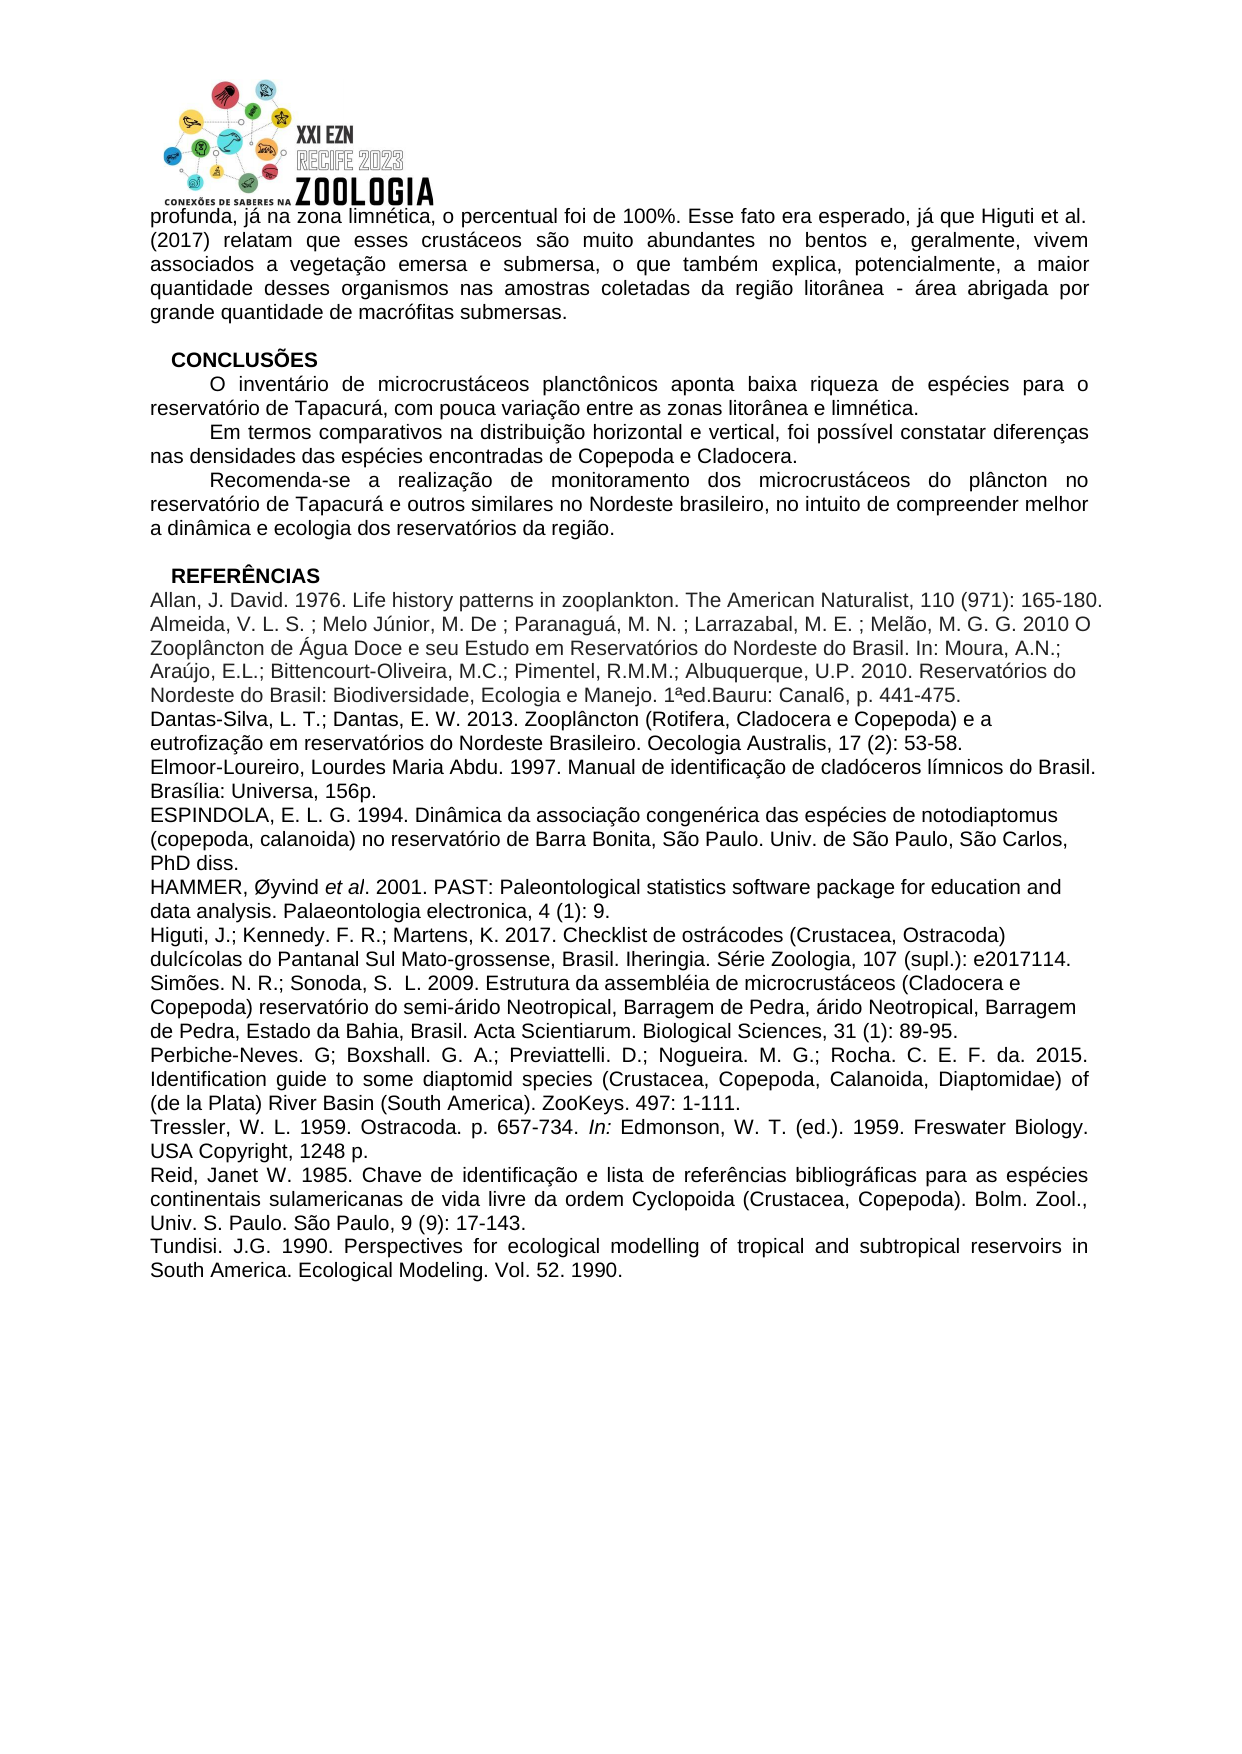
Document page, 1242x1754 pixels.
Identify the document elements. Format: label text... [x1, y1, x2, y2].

subtitle CONCLUSÕES [150, 348, 1110, 372]
text Simões. N. R.; Sonoda, S. L. 2009. Estrutura da assembléia de microcrustáceos (Cladocera e Copepoda) reservatório do semi-árido Neotropical, Barragem de Pedra, árido Neotropical, Barragem de Pedra, Estado da Bahia, Brasil. Acta Scientiarum. Biological Sciences, 31 (1): 89-95. [150, 971, 1097, 1043]
text HAMMER, Øyvind et al. 2001. PAST: Paleontological statistics software package for education and data analysis. Palaeontologia electronica, 4 (1): 9. [611, 875, 1097, 923]
text Higuti, J.; Kennedy. F. R.; Martens, K. 2017. Checklist de ostrácodes (Crustacea, Ostracoda) dulcícolas do Pantanal Sul Mato-grossense, Brasil. Iheringia. Série Zoologia, 107 (supl.): e2017114. [150, 923, 1097, 971]
text Almeida, V. L. S. ; Melo Júnior, M. De ; Paranaguá, M. N. ; Larrazabal, M. E. ; Melão, M. G. G. 2010 O Zooplâncton de Água Doce e seu Estudo em Reservatórios do Nordeste do Brasil. In: Moura, A.N.; Araújo, E.L.; Bittencourt-Oliveira, M.C.; Pimentel, R.M.M.; Albuquerque, U.P. 2010. Reservatórios do Nordeste do Brasil: Biodiversidade, Ecologia e Manejo. 1ªed.Bauru: Canal6, p. 441-475. [150, 611, 1110, 707]
text Allan, J. David. 1976. Life history patterns in zooplankton. The American Naturalist, 110 (971): 165-180. [150, 587, 1110, 611]
text Tundisi. J.G. 1990. Perspectives for ecological modelling of tropical and subtropical reservoirs in South America. Ecological Modeling. Vol. 52. 1990. [150, 1234, 1089, 1282]
text O inventário de microcrustáceos planctônicos aponta baixa riqueza de espécies para o reservatório de Tapacurá, com pouca variação entre as zonas litorânea e limnética. [150, 372, 1090, 420]
text ESPINDOLA, E. L. G. 1994. Dinâmica da associação congenérica das espécies de notodiaptomus (copepoda, calanoida) no reservatório de Barra Bonita, São Paulo. Univ. de São Paulo, São Carlos, PhD diss. [150, 803, 1097, 875]
text Perbiche-Neves. G; Boxshall. G. A.; Previattelli. D.; Nogueira. M. G.; Rocha. C. E. F. da. 2015. Identification guide to some diaptomid species (Crustacea, Copepoda, Calanoida, Diaptomidae) of (de la Plata) River Basin (South America). ZooKeys. 497: 1-111. [150, 1043, 1090, 1114]
text Dantas-Silva, L. T.; Dantas, E. W. 2013. Zooplâncton (Rotifera, Cladocera e Copepoda) e a eutrofização em reservatórios do Nordeste Brasileiro. Oecologia Australis, 17 (2): 53-58. [150, 707, 1110, 755]
text Reid, Janet W. 1985. Chave de identificação e lista de referências bibliográficas para as espécies continentais sulamericanas de vida livre da ordem Cyclopoida (Crustacea, Copepoda). Bolm. Zool., Univ. S. Paulo. São Paulo, 9 (9): 17-143. [150, 1162, 1089, 1234]
text Em termos comparativos na distribuição horizontal e vertical, foi possível constatar diferenças nas densidades das espécies encontradas de Copepoda e Cladocera. [150, 420, 1090, 468]
text Recomenda-se a realização de monitoramento dos microcrustáceos do plâncton no reservatório de Tapacurá e outros similares no Nordeste brasileiro, no intuito de compreender melhor a dinâmica e ecologia dos reservatórios da região. [150, 468, 1090, 539]
subtitle REFERÊNCIAS [150, 563, 1110, 587]
text Tressler, W. L. 1959. Ostracoda. p. 657-734. In: Edmonson, W. T. (ed.). 1959. Freswater Biology. USA Copyright, 1248 p. [150, 1114, 1089, 1162]
picture [163, 79, 434, 204]
text Elmoor-Loureiro, Lourdes Maria Abdu. 1997. Manual de identificação de cladóceros límnicos do Brasil. Brasília: Universa, 156p. [150, 755, 1103, 803]
